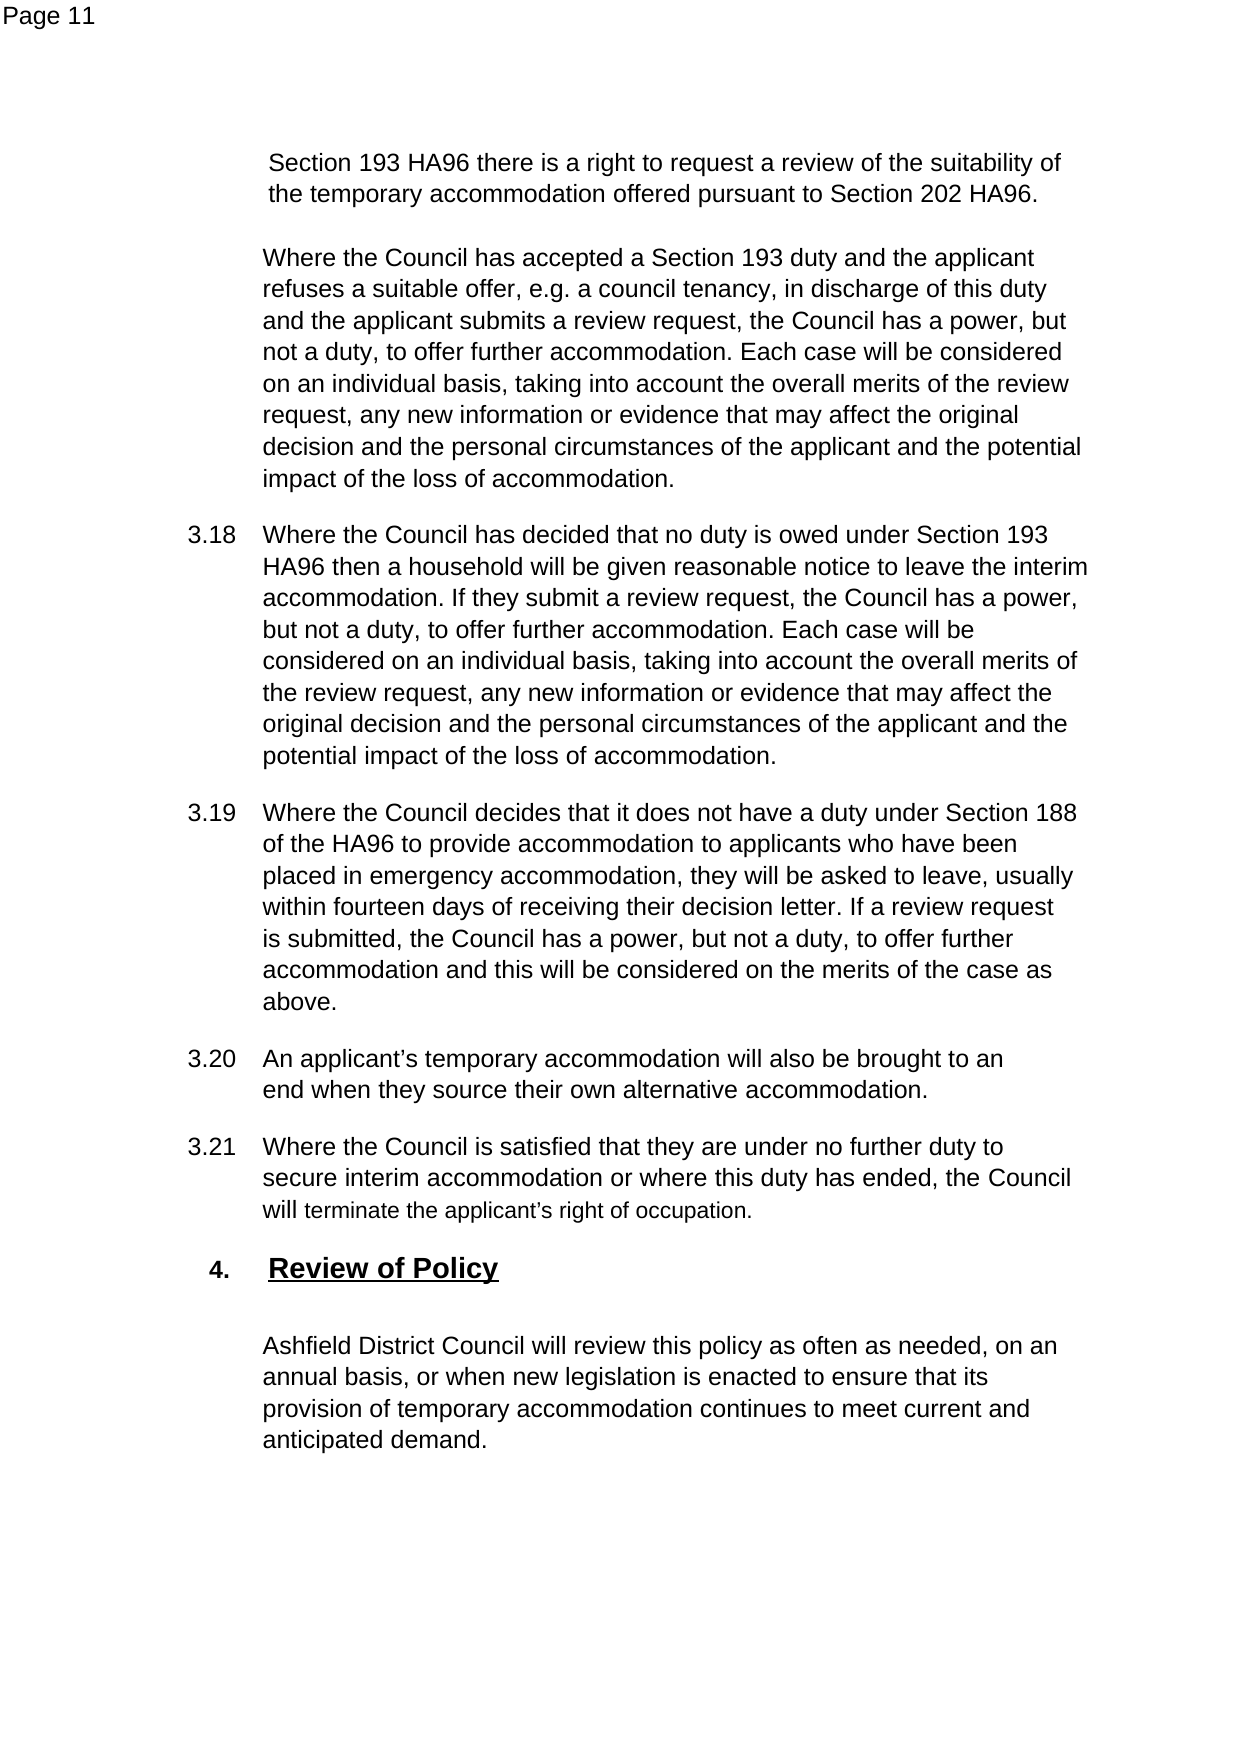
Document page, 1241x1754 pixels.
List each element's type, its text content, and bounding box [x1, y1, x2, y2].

list Where the Council has decided that no duty is owed under Section 193 HA96 then a household will be given reasonable notice to leave the interim accommodation. If they submit a review request, the Council has a power, but not a duty, to offer further accommodation. Each case will be considered on an individual basis, taking into account the overall merits of the review request, any new information or evidence that may affect the original decision and the personal circumstances of the applicant and the potential impact of the loss of accommodation. [187, 520, 1090, 770]
list An applicant’s temporary accommodation will also be brought to an end when they source their own alternative accommodation. [187, 1043, 1053, 1104]
text Section 193 HA96 there is a right to request a review of the suitability of the temporary accommodation offered pursuant to Section 202 HA96. [268, 148, 1077, 208]
list Where the Council decides that it does not have a duty under Section 188 of the HA96 to provide accommodation to applicants who have been placed in emergency accommodation, they will be asked to leave, usually within fourteen days of receiving their decision letter. If a review request is submitted, the Council has a power, but not a duty, to offer further accommodation and this will be considered on the merits of the case as above. [187, 798, 1079, 1016]
text Where the Council has accepted a Section 193 duty and the applicant refuses a suitable offer, e.g. a council tenancy, in discharge of this duty and the applicant submits a review request, the Council has a power, but not a duty, to offer further accommodation. Each case will be considered on an individual basis, taking into account the overall merits of the review request, any new information or evidence that may affect the original decision and the personal circumstances of the applicant and the potential impact of the loss of accommodation. [262, 243, 1084, 492]
text Ashfield District Council will review this policy as often as needed, on an annual basis, or when new legislation is enacted to ensure that its provision of temporary accommodation continues to meet current and anticipated demand. [262, 1331, 1060, 1454]
subtitle Review of Policy [209, 1251, 1103, 1285]
list Where the Council is satisfied that they are under no further duty to secure interim accommodation or where this duty has ended, the Council will terminate the applicant’s right of occupation. [187, 1132, 1086, 1223]
